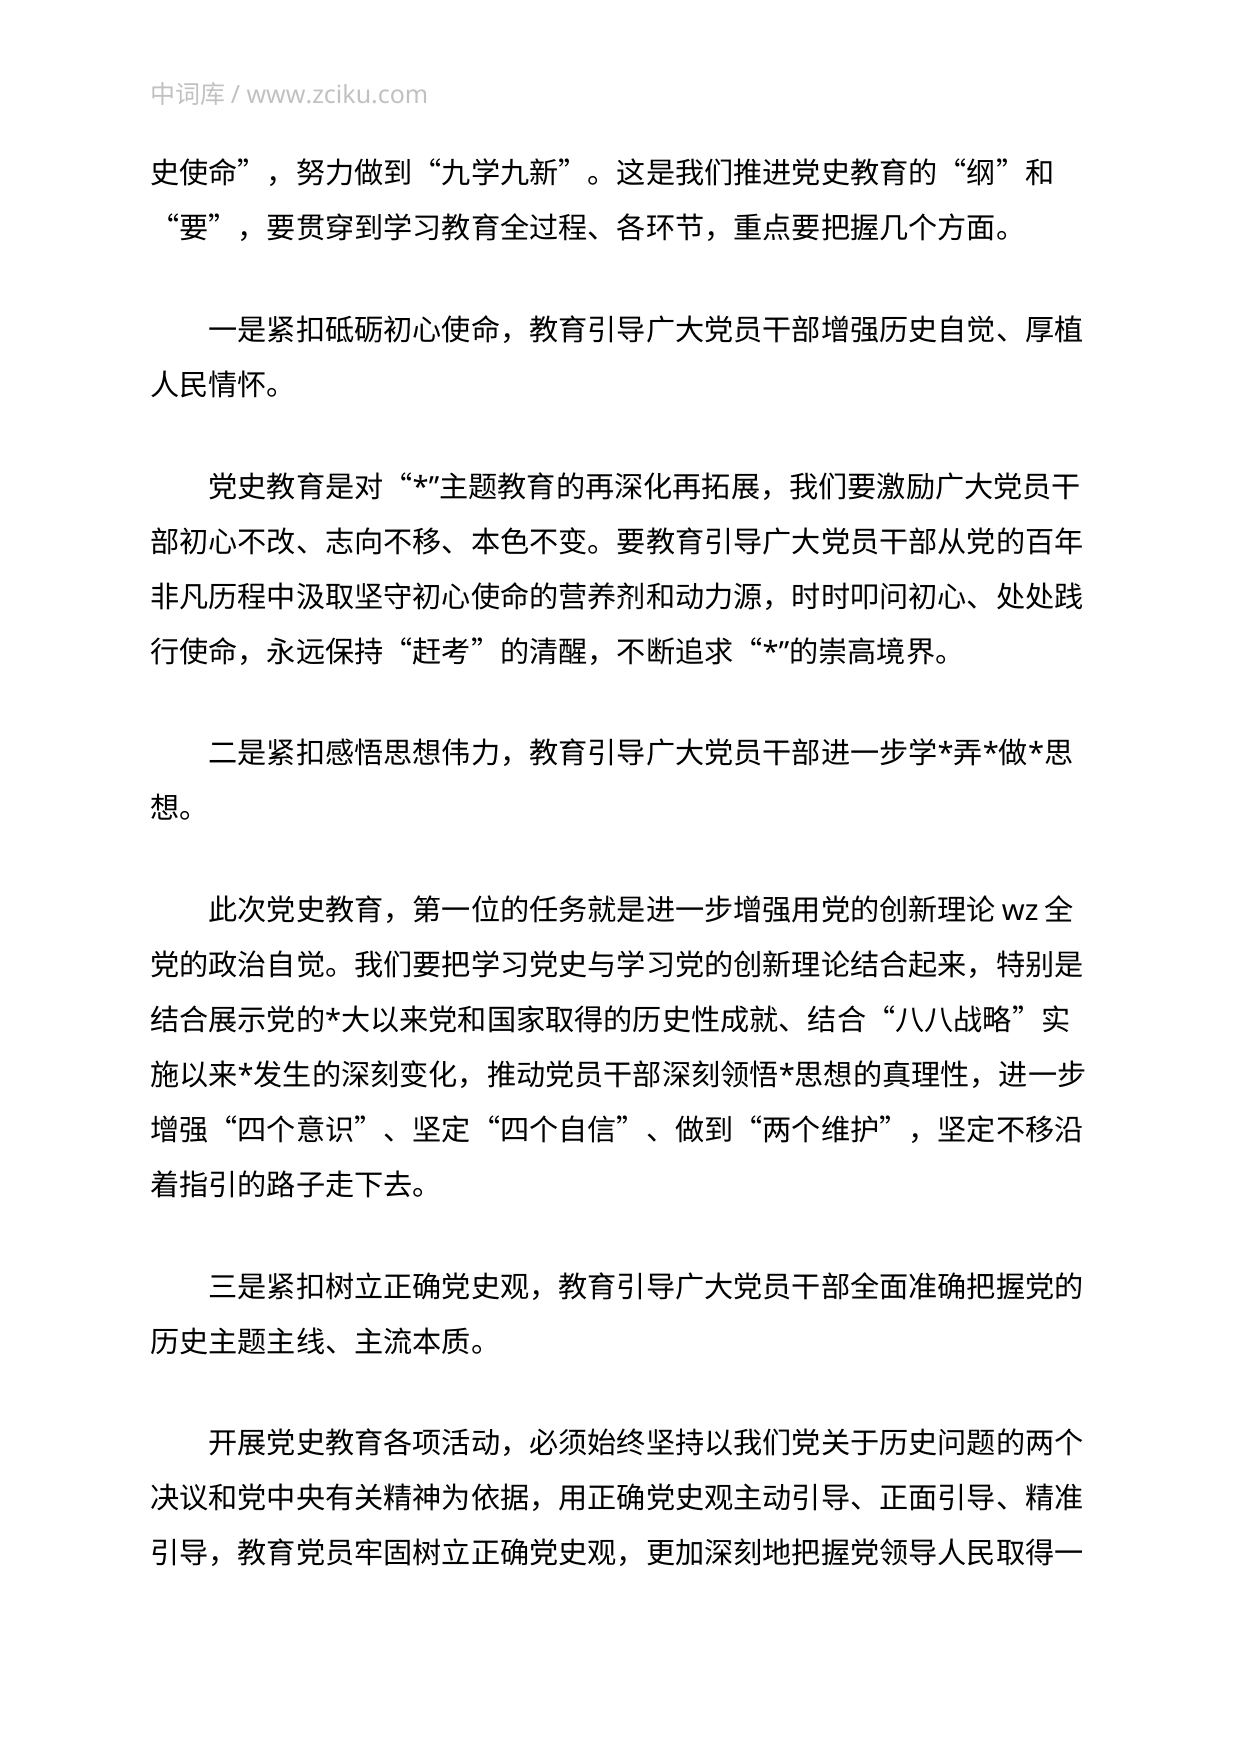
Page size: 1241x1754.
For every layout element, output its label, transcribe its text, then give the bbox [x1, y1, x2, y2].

text 一是紧扣砥砺初心使命，教育引导广大党员干部增强历史自觉、厚植人民情怀。 [150, 307, 1090, 404]
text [150, 150, 1090, 247]
text 二是紧扣感悟思想伟力，教育引导广大党员干部进一步学*弄*做*思想。 [150, 730, 1090, 827]
text 三是紧扣树立正确党史观，教育引导广大党员干部全面准确把握党的历史主题主线、主流本质。 [150, 1263, 1090, 1361]
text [150, 1420, 1090, 1572]
text 此次党史教育，第一位的任务就是进一步增强用党的创新理论wz全党的政治自觉。我们要把学习党史与学习党的创新理论结合起来，特别是结合展示党的*大以来党和国家取得的历史性成就、结合“八八战略”实施以来*发生的深刻变化，推动党员干部深刻领悟*思想的真理性，进一步增强“四个意识”、坚定“四个自信”、做到“两个维护”，坚定不移沿着指引的路子走下去。 [150, 887, 1090, 1204]
text 党史教育是对“*”主题教育的再深化再拓展，我们要激励广大党员干部初心不改、志向不移、本色不变。要教育引导广大党员干部从党的百年非凡历程中汲取坚守初心使命的营养剂和动力源，时时叩问初心、处处践行使命，永远保持“赶考”的清醒，不断追求“*”的崇高境界。 [150, 463, 1090, 671]
